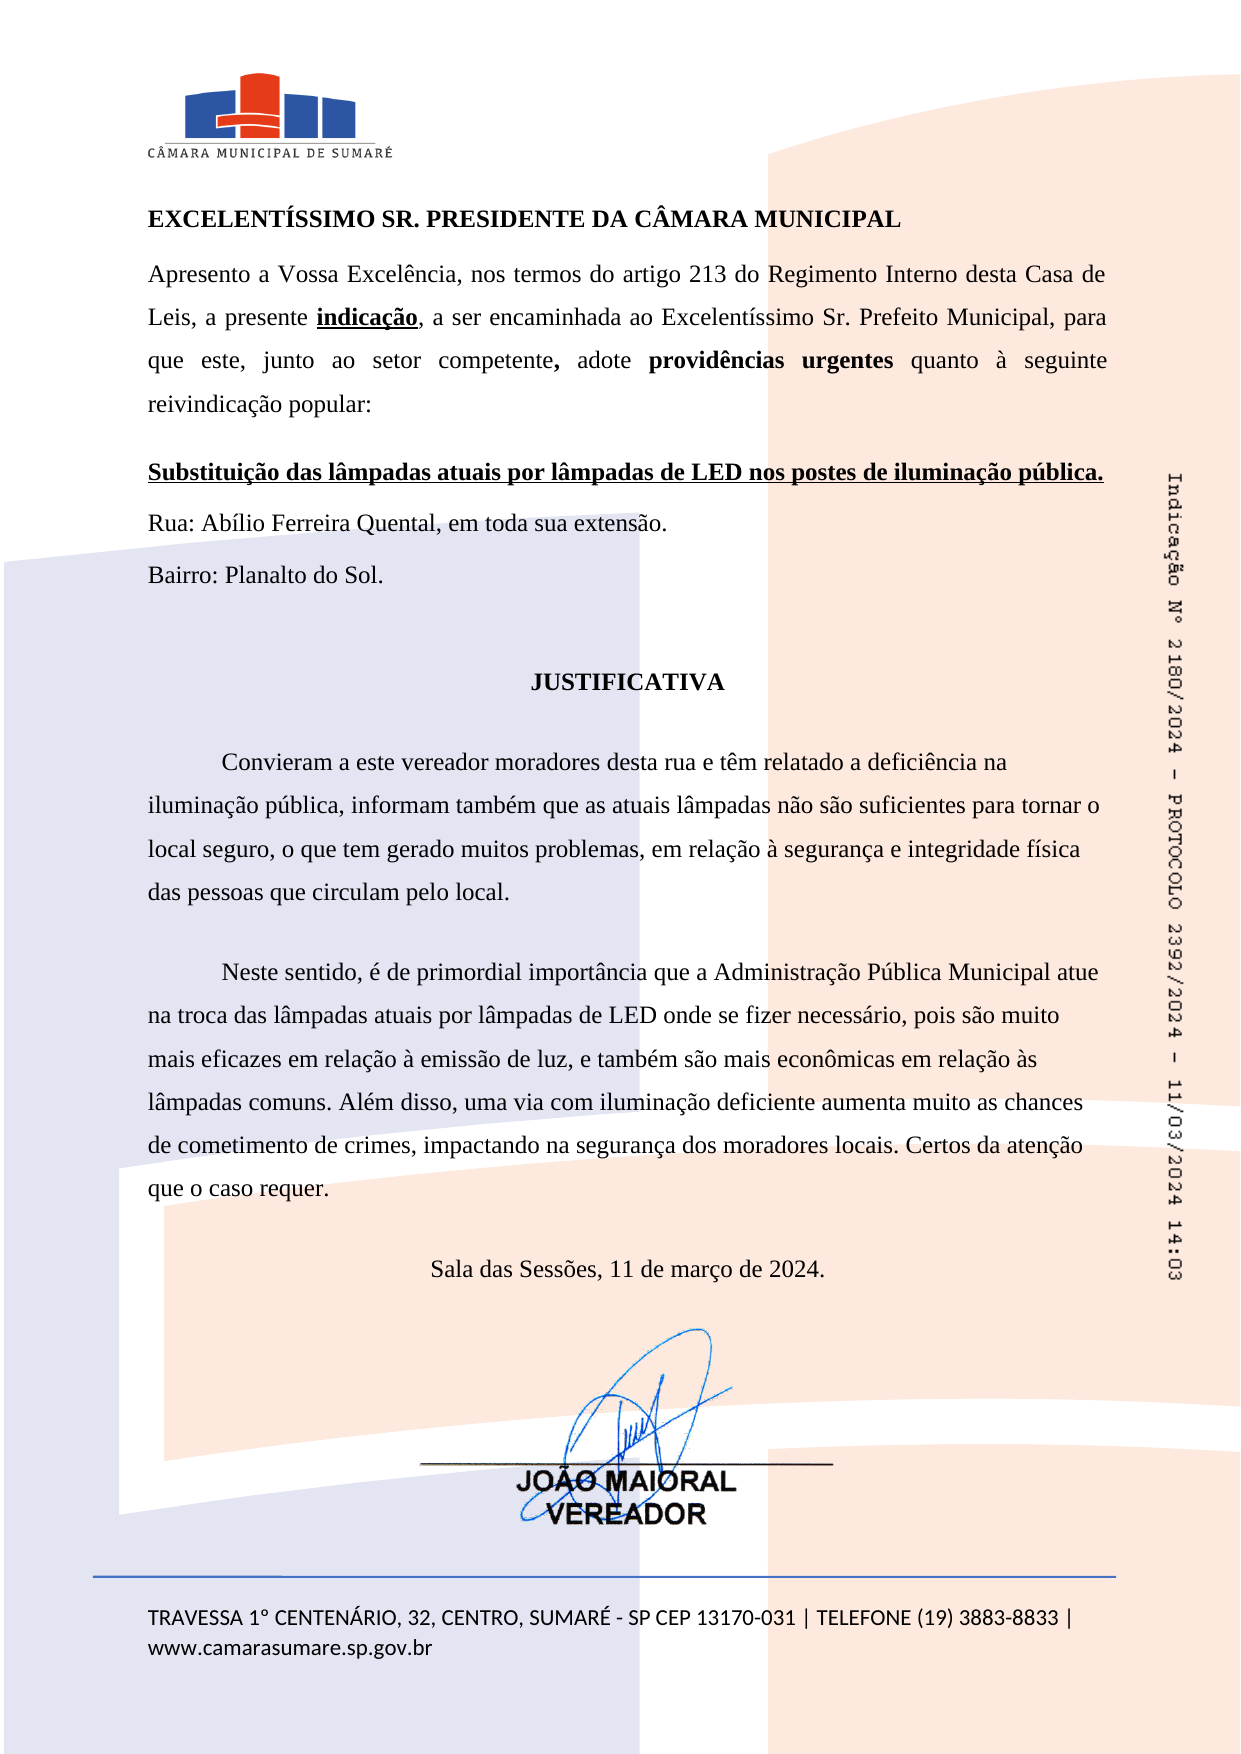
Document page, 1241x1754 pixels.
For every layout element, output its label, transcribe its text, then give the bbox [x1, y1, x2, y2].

text Neste sentido, é de primordial importância que a Administração Pública Municipal atue na troca das lâmpadas atuais por lâmpadas de LED onde se fizer necessário, pois são muito mais eficazes em relação à emissão de luz, e também são mais econômicas em relação às lâmpadas comuns. Além disso, uma via com iluminação deficiente aumenta muito as chances de cometimento de crimes, impactando na segurança dos moradores locais. Certos da atenção que o caso requer. [148, 957, 1107, 1202]
text JUSTIFICATIVA [148, 667, 1107, 696]
text Bairro: Planalto do Sol. [148, 560, 1107, 588]
text Sala das Sessões, 11 de março de 2024. [148, 1254, 1107, 1282]
text Substituição das lâmpadas atuais por lâmpadas de LED nos postes de iluminação pública. [148, 457, 1107, 486]
text Apresento a Vossa Excelência, nos termos do artigo 213 do Regimento Interno desta Casa de Leis, a presente indicação, a ser encaminhada ao Excelentíssimo Sr. Prefeito Municipal, para que este, junto ao setor competente, adote providências urgentes quanto à seguinte reivindicação popular: [148, 259, 1107, 417]
picture [1142, 468, 1205, 1286]
text Rua: Abílio Ferreira Quental, em toda sua extensão. [148, 508, 1107, 537]
text Convieram a este vereador moradores desta rua e têm relatado a deficiência na iluminação pública, informam também que as atuais lâmpadas não são suficientes para tornar o local seguro, o que tem gerado muitos problemas, em relação à segurança e integridade física das pessoas que circulam pelo local. [148, 747, 1107, 906]
picture [147, 73, 394, 160]
text EXCELENTÍSSIMO SR. PRESIDENTE DA CÂMARA MUNICIPAL [148, 204, 1107, 232]
picture [402, 1309, 853, 1544]
